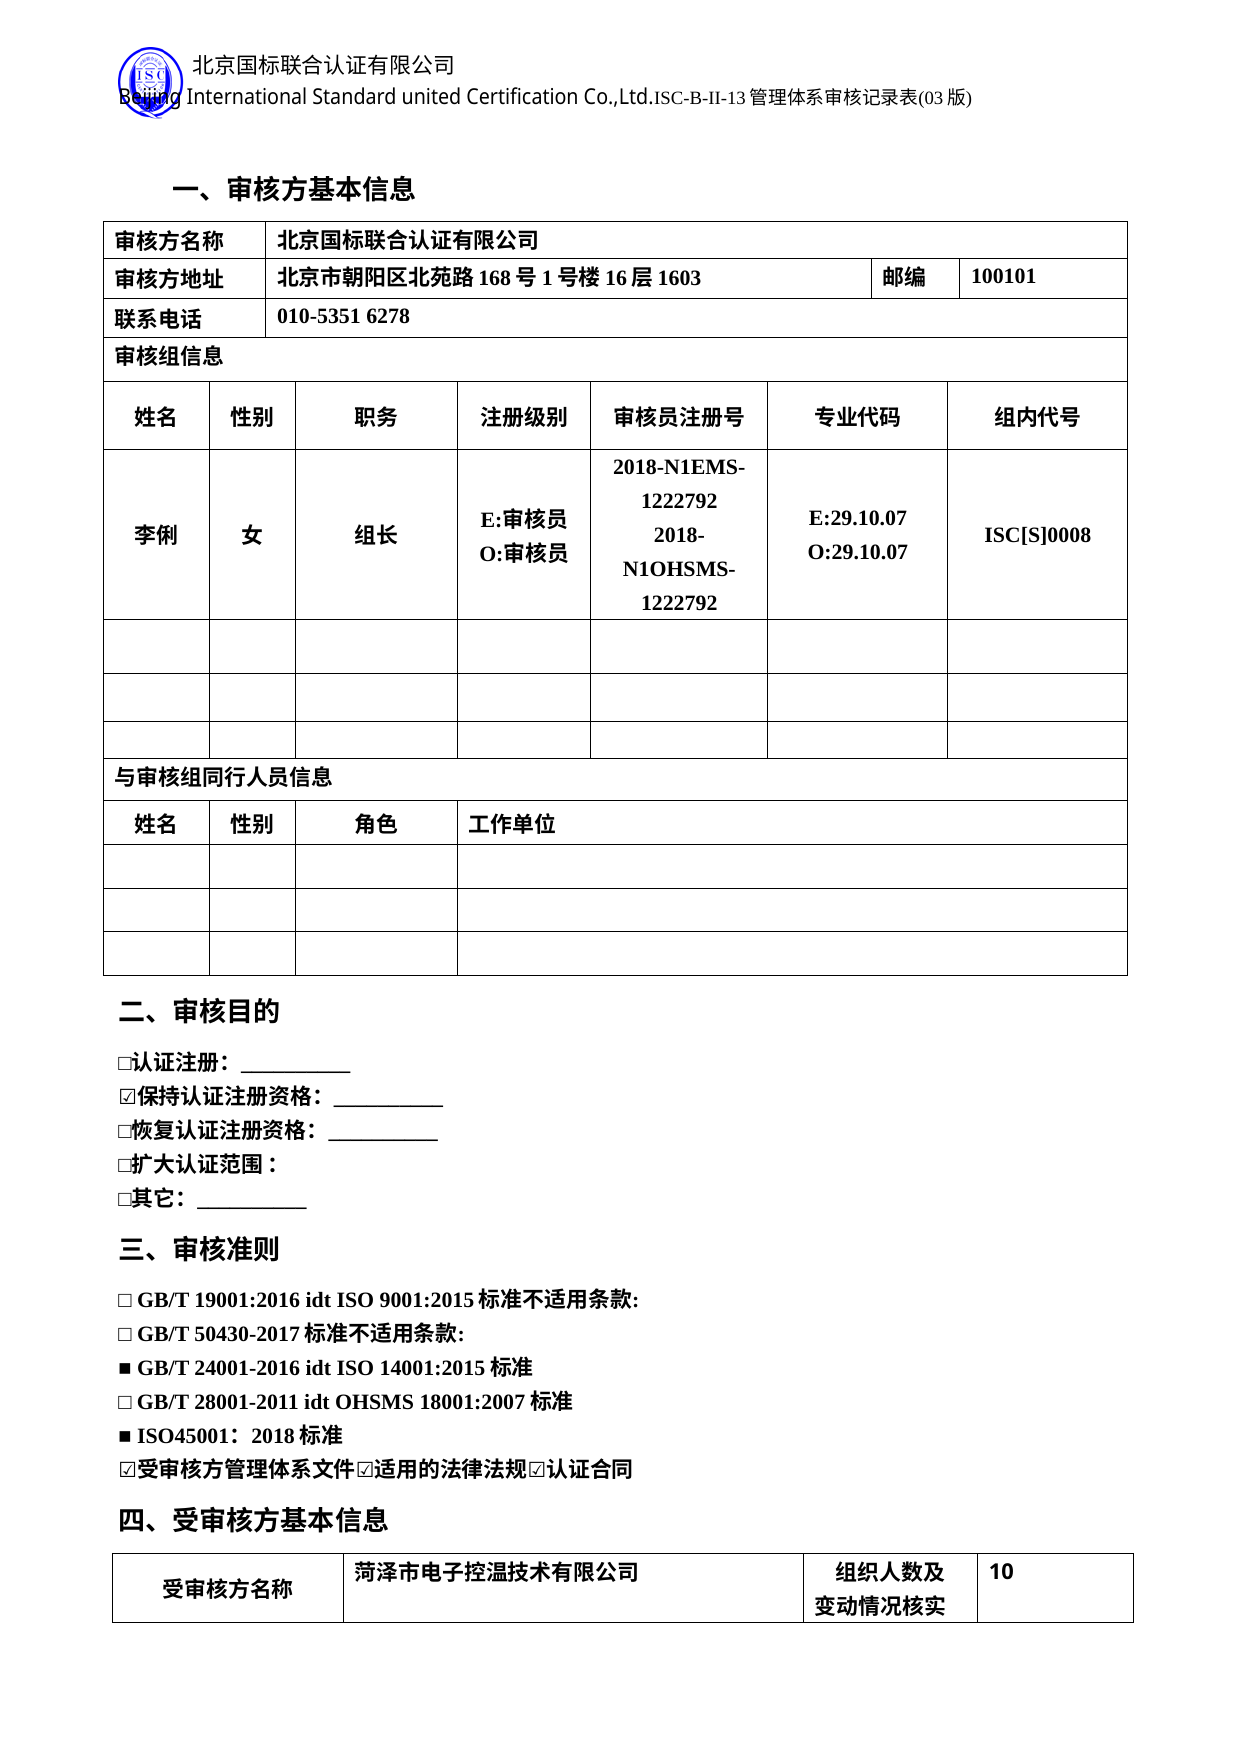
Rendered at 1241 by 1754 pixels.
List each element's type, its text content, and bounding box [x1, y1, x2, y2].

table_cell 注册级别 [458, 382, 590, 448]
table_cell [591, 674, 767, 721]
table_cell [768, 674, 947, 721]
table_cell [458, 722, 590, 757]
table_cell [768, 620, 947, 672]
table_cell [296, 845, 457, 887]
table_header 审核方名称 [104, 222, 265, 258]
table_cell 姓名 [104, 382, 209, 448]
table_cell 审核方地址 [104, 259, 265, 297]
table_cell 审核组信息 [104, 338, 1127, 381]
table_cell [296, 889, 457, 931]
table_cell 姓名 [104, 801, 209, 844]
table_cell [458, 845, 1127, 887]
table_cell [104, 932, 209, 974]
table_cell 与审核组同行人员信息 [104, 759, 1127, 800]
table_cell 010-5351 6278 [266, 299, 1127, 337]
table_header 北京国标联合认证有限公司 [266, 222, 1127, 258]
table_cell 女 [210, 450, 295, 619]
table_cell [296, 932, 457, 974]
table_cell [210, 620, 295, 672]
table_header 菏泽市电子控温技术有限公司 [344, 1554, 803, 1622]
table_header 受审核方名称 [113, 1554, 343, 1622]
text □恢复认证注册资格：__________ [118, 1111, 1128, 1145]
table_cell 审核员注册号 [591, 382, 767, 448]
table_cell [296, 620, 457, 672]
table_cell 李俐 [104, 450, 209, 619]
table_cell [210, 889, 295, 931]
text □ GB/T 28001-2011 idt OHSMS 18001:2007标准 [118, 1383, 1128, 1417]
table_cell E:29.10.07 O:29.10.07 [768, 450, 947, 619]
table_cell [104, 620, 209, 672]
table_cell [458, 932, 1127, 974]
table_cell 100101 [960, 259, 1127, 297]
table_cell [104, 674, 209, 721]
table_cell [296, 674, 457, 721]
table_cell [104, 722, 209, 757]
table_cell 组长 [296, 450, 457, 619]
text □扩大认证范围 ： [118, 1145, 1128, 1179]
table_cell E:审核员 O:审核员 [458, 450, 590, 619]
table_header 组织人数及 变动情况核实 [804, 1554, 977, 1622]
text ■ GB/T 24001-2016 idt ISO 14001:2015标准 [118, 1349, 1128, 1383]
table_cell [104, 845, 209, 887]
table_cell 邮编 [872, 259, 959, 297]
table_cell [591, 722, 767, 757]
table_cell [210, 932, 295, 974]
text 三、审核准则 [118, 1213, 1128, 1281]
table_cell [948, 674, 1127, 721]
table_cell 角色 [296, 801, 457, 844]
table_cell [210, 722, 295, 757]
table_cell 北京市朝阳区北苑路168号1号楼16层1603 [266, 259, 871, 297]
table_cell [768, 722, 947, 757]
text □ GB/T 50430-2017标准不适用条款: [118, 1315, 1128, 1349]
table_cell 2018-N1EMS-1222792 2018-N1OHSMS-1222792 [591, 450, 767, 619]
picture [118, 47, 186, 119]
table_cell 性别 [210, 382, 295, 448]
table_cell 性别 [210, 801, 295, 844]
table_cell 联系电话 [104, 299, 265, 337]
table_header 10 [978, 1554, 1133, 1622]
table_cell 职务 [296, 382, 457, 448]
table_cell [210, 674, 295, 721]
table_cell [104, 889, 209, 931]
text 一、审核方基本信息 [118, 153, 1128, 221]
text ■ ISO45001：2018标准 [118, 1417, 1128, 1451]
text □认证注册：__________ [118, 1043, 1128, 1077]
text ☑保持认证注册资格：__________ [118, 1077, 1128, 1111]
table_cell ISC[S]0008 [948, 450, 1127, 619]
text □ GB/T 19001:2016 idt ISO 9001:2015标准不适用条款: [118, 1281, 1128, 1315]
table_cell [948, 620, 1127, 672]
table_cell [591, 620, 767, 672]
text 四、受审核方基本信息 [118, 1485, 1128, 1553]
table_cell 工作单位 [458, 801, 1127, 844]
table_cell [948, 722, 1127, 757]
text □其它：__________ [118, 1179, 1128, 1213]
table_cell 专业代码 [768, 382, 947, 448]
table_cell 组内代号 [948, 382, 1127, 448]
table_cell [296, 722, 457, 757]
text 二、审核目的 [118, 976, 1128, 1043]
table_cell [458, 889, 1127, 931]
table_cell [458, 620, 590, 672]
text ☑受审核方管理体系文件☑适用的法律法规☑认证合同 [118, 1451, 1128, 1485]
table_cell [210, 845, 295, 887]
table_cell [458, 674, 590, 721]
